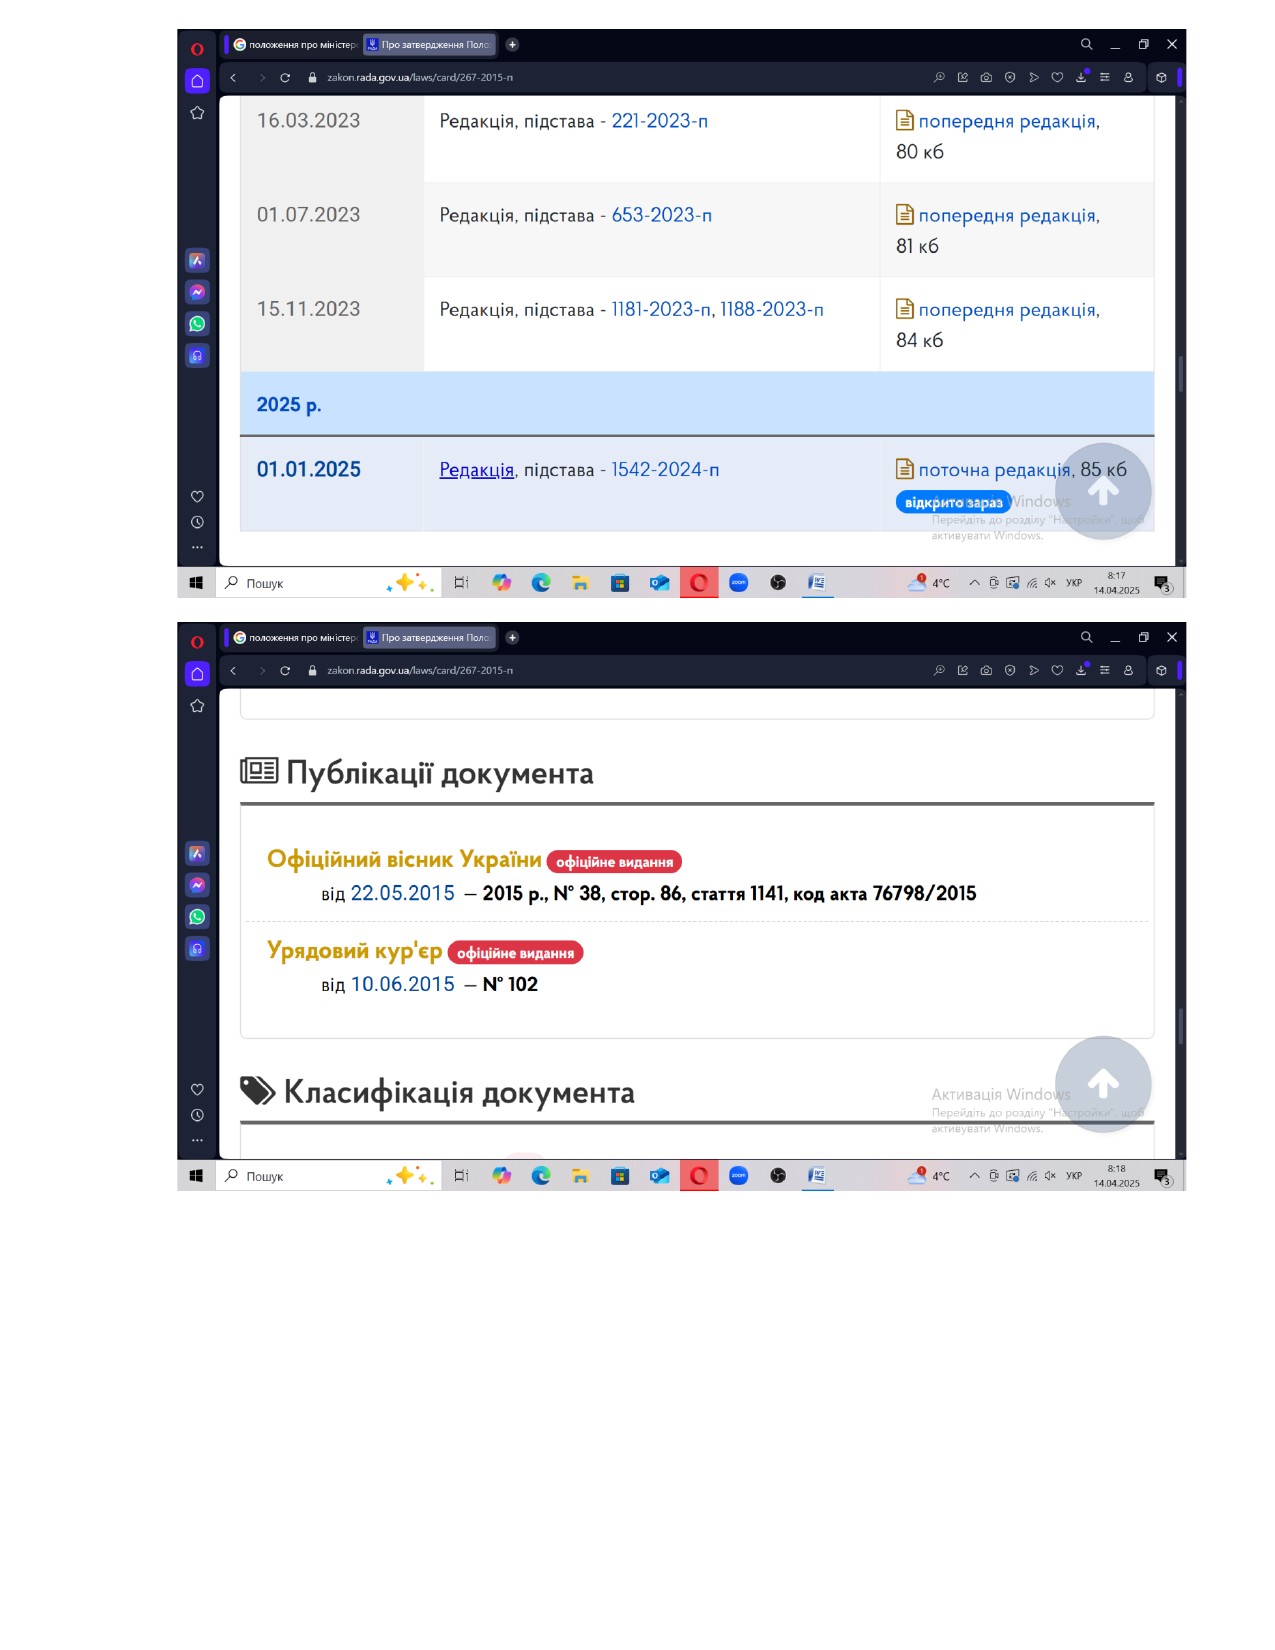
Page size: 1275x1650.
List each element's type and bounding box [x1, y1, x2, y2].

picture [177, 29, 1187, 598]
picture [177, 622, 1187, 1191]
